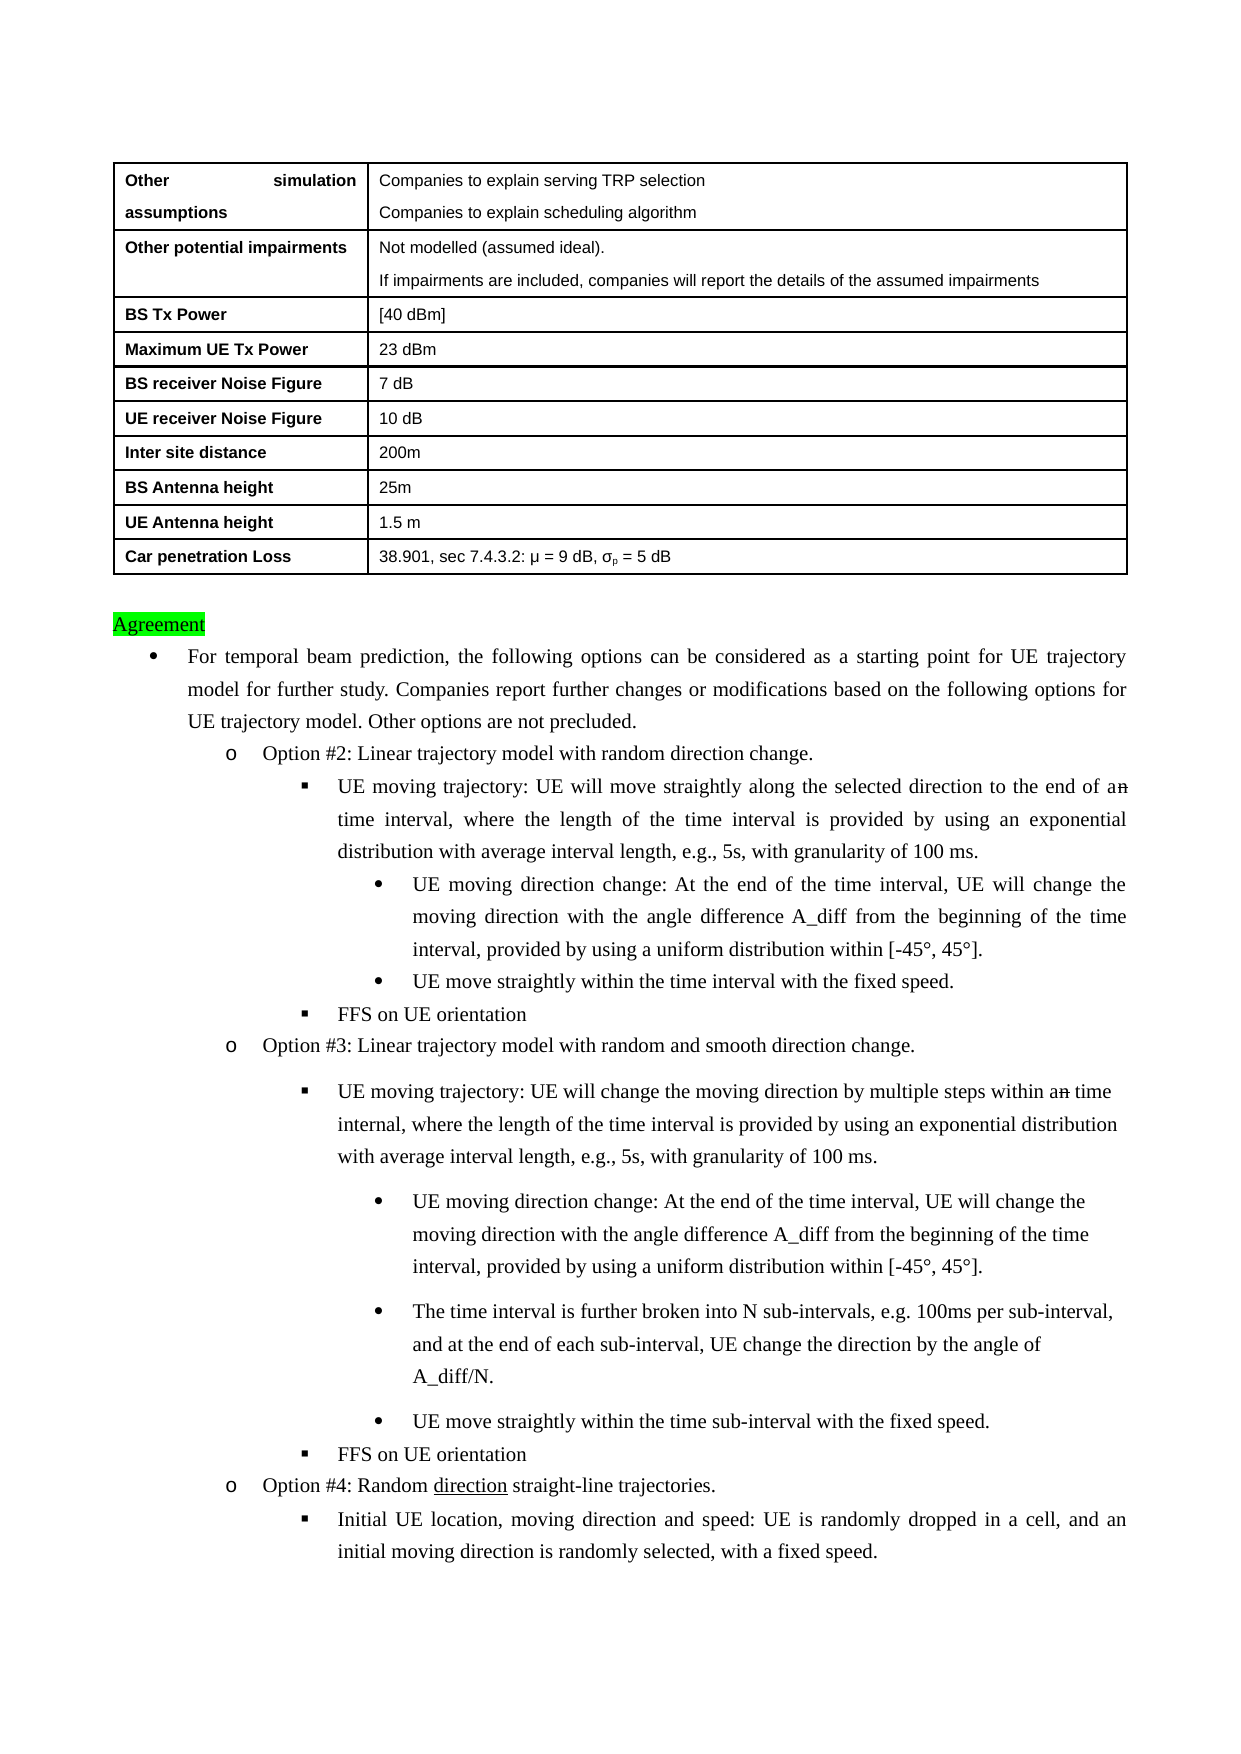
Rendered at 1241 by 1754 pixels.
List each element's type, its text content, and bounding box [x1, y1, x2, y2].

text Agreement [112, 607, 1128, 640]
table_cell 23 dBm [369, 333, 1126, 365]
table_cell 25m [369, 471, 1126, 504]
list UE moving trajectory: UE will move straightly along the selected direction to the end of an time interval, where the length of the time interval is provided by using an exponential distribution with average interval length, e.g., 5s, with granularity of 100 ms. [300, 770, 1128, 867]
list FFS on UE orientation [300, 997, 1128, 1030]
list UE move straightly within the time interval with the fixed speed. [375, 965, 1128, 997]
list UE move straightly within the time sub-interval with the fixed speed. [375, 1405, 1128, 1437]
list For temporal beam prediction, the following options can be considered as a starting point for UE trajectory model for further study. Companies report further changes or modifications based on the following options for UE trajectory model. Other options are not precluded. [150, 640, 1128, 737]
table_cell UE receiver Noise Figure [115, 402, 367, 434]
table_cell Inter site distance [115, 437, 367, 469]
table_cell 7 dB [369, 368, 1126, 400]
list FFS on UE orientation [300, 1437, 1128, 1470]
list UE moving direction change: At the end of the time interval, UE will change the moving direction with the angle difference A_diff from the beginning of the time interval, provided by using a uniform distribution within [-45°, 45°]. [375, 1185, 1128, 1282]
table_cell UE Antenna height [115, 506, 367, 538]
list Option #4: Random direction straight-line trajectories. [225, 1470, 1128, 1502]
table_cell Other simulation assumptions [115, 164, 367, 229]
list UE moving direction change: At the end of the time interval, UE will change the moving direction with the angle difference A_diff from the beginning of the time interval, provided by using a uniform distribution within [-45°, 45°]. [375, 867, 1128, 965]
table_cell BS Antenna height [115, 471, 367, 504]
table_cell BS receiver Noise Figure [115, 368, 367, 400]
table_cell Other potential impairments [115, 231, 367, 296]
list Initial UE location, moving direction and speed: UE is randomly dropped in a cell, and an initial moving direction is randomly selected, with a fixed speed. [300, 1502, 1128, 1567]
table_cell 1.5 m [369, 506, 1126, 538]
table_cell Maximum UE Tx Power [115, 333, 367, 365]
table_cell 38.901, sec 7.4.3.2: μ = 9 dB, σp = 5 dB [369, 540, 1126, 573]
table_cell Companies to explain serving TRP selection Companies to explain scheduling algorithm [369, 164, 1126, 229]
table_cell Car penetration Loss [115, 540, 367, 573]
table_cell 200m [369, 437, 1126, 469]
table_cell Not modelled (assumed ideal). If impairments are included, companies will report the details of the assumed impairments [369, 231, 1126, 296]
list UE moving trajectory: UE will change the moving direction by multiple steps within an time internal, where the length of the time interval is provided by using an exponential distribution with average interval length, e.g., 5s, with granularity of 100 ms. [300, 1075, 1128, 1172]
list Option #3: Linear trajectory model with random and smooth direction change. [225, 1030, 1128, 1062]
list The time interval is further broken into N sub-intervals, e.g. 100ms per sub-interval, and at the end of each sub-interval, UE change the direction by the angle of A_diff/N. [375, 1295, 1128, 1392]
table_cell BS Tx Power [115, 298, 367, 331]
table_cell [40 dBm] [369, 298, 1126, 331]
table_cell 10 dB [369, 402, 1126, 434]
list Option #2: Linear trajectory model with random direction change. [225, 737, 1128, 770]
